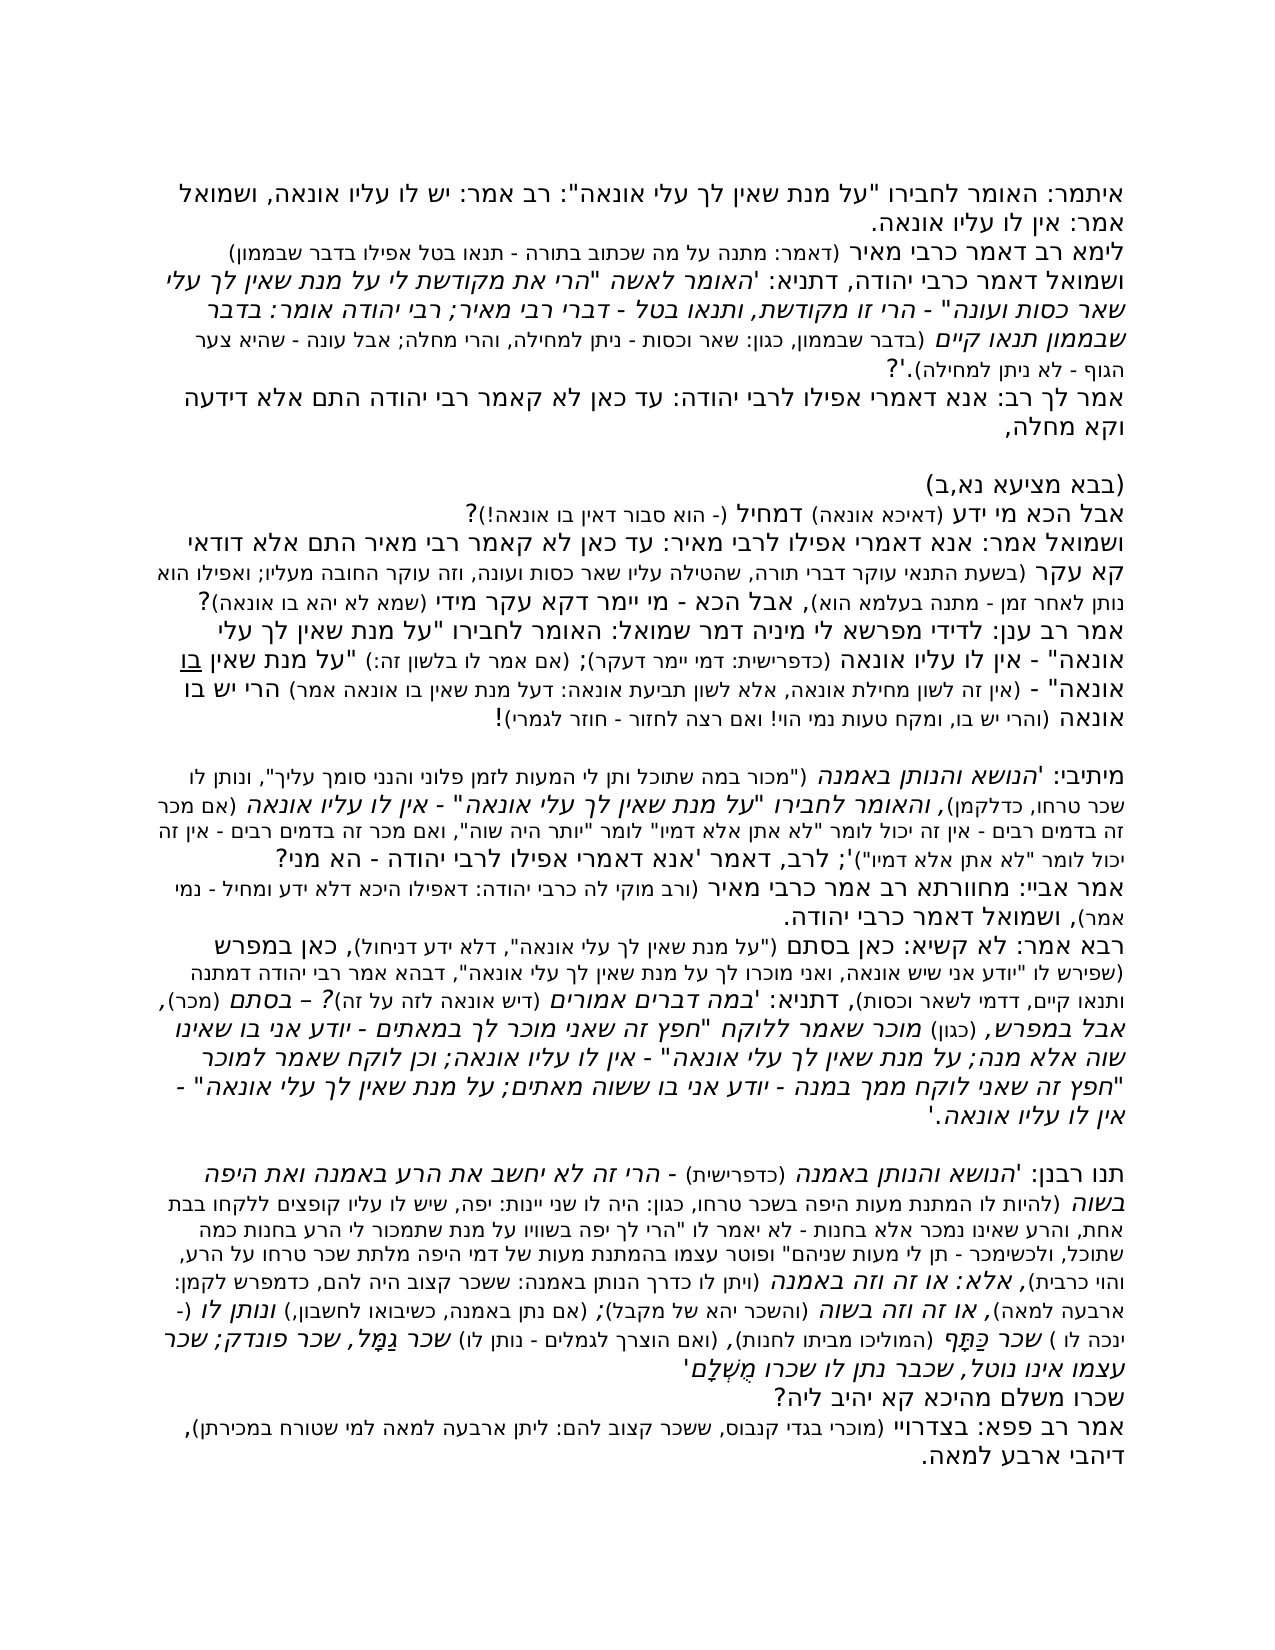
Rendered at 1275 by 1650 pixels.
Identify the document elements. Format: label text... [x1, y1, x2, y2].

text תנו רבנן: 'הנושא והנותן באמנה (כדפרישית) - הרי זה לא יחשב את הרע באמנה ואת היפה בשוה (להיות לו המתנת מעות היפה בשכר טרחו, כגון: היה לו שני יינות: יפה, שיש לו עליו קופצים ללקחו בבת אחת, והרע שאינו נמכר אלא בחנות - לא יאמר לו "הרי לך יפה בשוויו על מנת שתמכור לי הרע בחנות כמה שתוכל, ולכשימכר - תן לי מעות שניהם" ופוטר עצמו בהמתנת מעות של דמי היפה מלתת שכר טרחו על הרע, והוי כרבית), אלא: או זה וזה באמנה (ויתן לו כדרך הנותן באמנה: ששכר קצוב היה להם, כדמפרש לקמן: ארבעה למאה), או זה וזה בשוה (והשכר יהא של מקבל); (אם נתן באמנה, כשיבואו לחשבון,) ונותן לו (- ינכה לו ) שכר כַּתָּף (המוליכו מביתו לחנות), (ואם הוצרך לגמלים - נותן לו) שכר גַמָּל, שכר פונדק; שכר עצמו אינו נוטל, שכבר נתן לו שכרו מֻשְׁלָם' [150, 1159, 1125, 1383]
text ושמואל אמר: אנא דאמרי אפילו לרבי מאיר: עד כאן לא קאמר רבי מאיר התם אלא דודאי קא עקר (בשעת התנאי עוקר דברי תורה, שהטילה עליו שאר כסות ועונה, וזה עוקר החובה מעליו; ואפילו הוא נותן לאחר זמן - מתנה בעלמא הוא), אבל הכא - מי יימר דקא עקר מידי (שמא לא יהא בו אונאה)? [150, 528, 1125, 616]
text לימא רב דאמר כרבי מאיר (דאמר: מתנה על מה שכתוב בתורה - תנאו בטל אפילו בדבר שבממון) ושמואל דאמר כרבי יהודה, דתניא: 'האומר לאשה "הרי את מקודשת לי על מנת שאין לך עלי שאר כסות ועונה" - הרי זו מקודשת, ותנאו בטל - דברי רבי מאיר; רבי יהודה אומר: בדבר שבממון תנאו קיים (בדבר שבממון, כגון: שאר וכסות - ניתן למחילה, והרי מחלה; אבל עונה - שהיא צער הגוף - לא ניתן למחילה).'? [150, 237, 1125, 383]
text איתמר: האומר לחבירו "על מנת שאין לך עלי אונאה": רב אמר: יש לו עליו אונאה, ושמואל אמר: אין לו עליו אונאה. [150, 179, 1125, 237]
text אמר רב ענן: לדידי מפרשא לי מיניה דמר שמואל: האומר לחבירו "על מנת שאין לך עלי אונאה" - אין לו עליו אונאה (כדפרישית: דמי יימר דעקר); (אם אמר לו בלשון זה:) "על מנת שאין בו אונאה" - (אין זה לשון מחילת אונאה, אלא לשון תביעת אונאה: דעל מנת שאין בו אונאה אמר) הרי יש בו אונאה (והרי יש בו, ומקח טעות נמי הוי! ואם רצה לחזור - חוזר לגמרי)! [150, 616, 1125, 732]
text מיתיבי: 'הנושא והנותן באמנה ("מכור במה שתוכל ותן לי המעות לזמן פלוני והנני סומך עליך", ונותן לו שכר טרחו, כדלקמן), והאומר לחבירו "על מנת שאין לך עלי אונאה" - אין לו עליו אונאה (אם מכר זה בדמים רבים - אין זה יכול לומר "לא אתן אלא דמיו" לומר "יותר היה שוה", ואם מכר זה בדמים רבים - אין זה יכול לומר "לא אתן אלא דמיו")'; לרב, דאמר 'אנא דאמרי אפילו לרבי יהודה - הא מני? [150, 761, 1125, 873]
text רבא אמר: לא קשיא: כאן בסתם ("על מנת שאין לך עלי אונאה", דלא ידע דניחול), כאן במפרש (שפירש לו "יודע אני שיש אונאה, ואני מוכרו לך על מנת שאין לך עלי אונאה", דבהא אמר רבי יהודה דמתנה ותנאו קיים, דדמי לשאר וכסות), דתניא: 'במה דברים אמורים (דיש אונאה לזה על זה)? – בסתם (מכר), אבל במפרש, (כגון) מוכר שאמר ללוקח "חפץ זה שאני מוכר לך במאתים - יודע אני בו שאינו שוה אלא מנה; על מנת שאין לך עלי אונאה" - אין לו עליו אונאה; וכן לוקח שאמר למוכר "חפץ זה שאני לוקח ממך במנה - יודע אני בו ששוה מאתים; על מנת שאין לך עלי אונאה" - אין לו עליו אונאה.' [150, 931, 1125, 1131]
text שכרו משלם מהיכא קא יהיב ליה? [150, 1383, 1125, 1412]
text אמר אביי: מחוורתא רב אמר כרבי מאיר (ורב מוקי לה כרבי יהודה: דאפילו היכא דלא ידע ומחיל - נמי אמר), ושמואל דאמר כרבי יהודה. [150, 873, 1125, 931]
text אמר רב פפא: בצדרויי (מוכרי בגדי קנבוס, ששכר קצוב להם: ליתן ארבעה למאה למי שטורח במכירתן), דיהבי ארבע למאה. [150, 1412, 1125, 1470]
text אבל הכא מי ידע (דאיכא אונאה) דמחיל (- הוא סבור דאין בו אונאה!)? [150, 499, 1125, 528]
text (בבא מציעא נא,ב) [150, 470, 1125, 499]
text אמר לך רב: אנא דאמרי אפילו לרבי יהודה: עד כאן לא קאמר רבי יהודה התם אלא דידעה וקא מחלה, [150, 383, 1125, 441]
